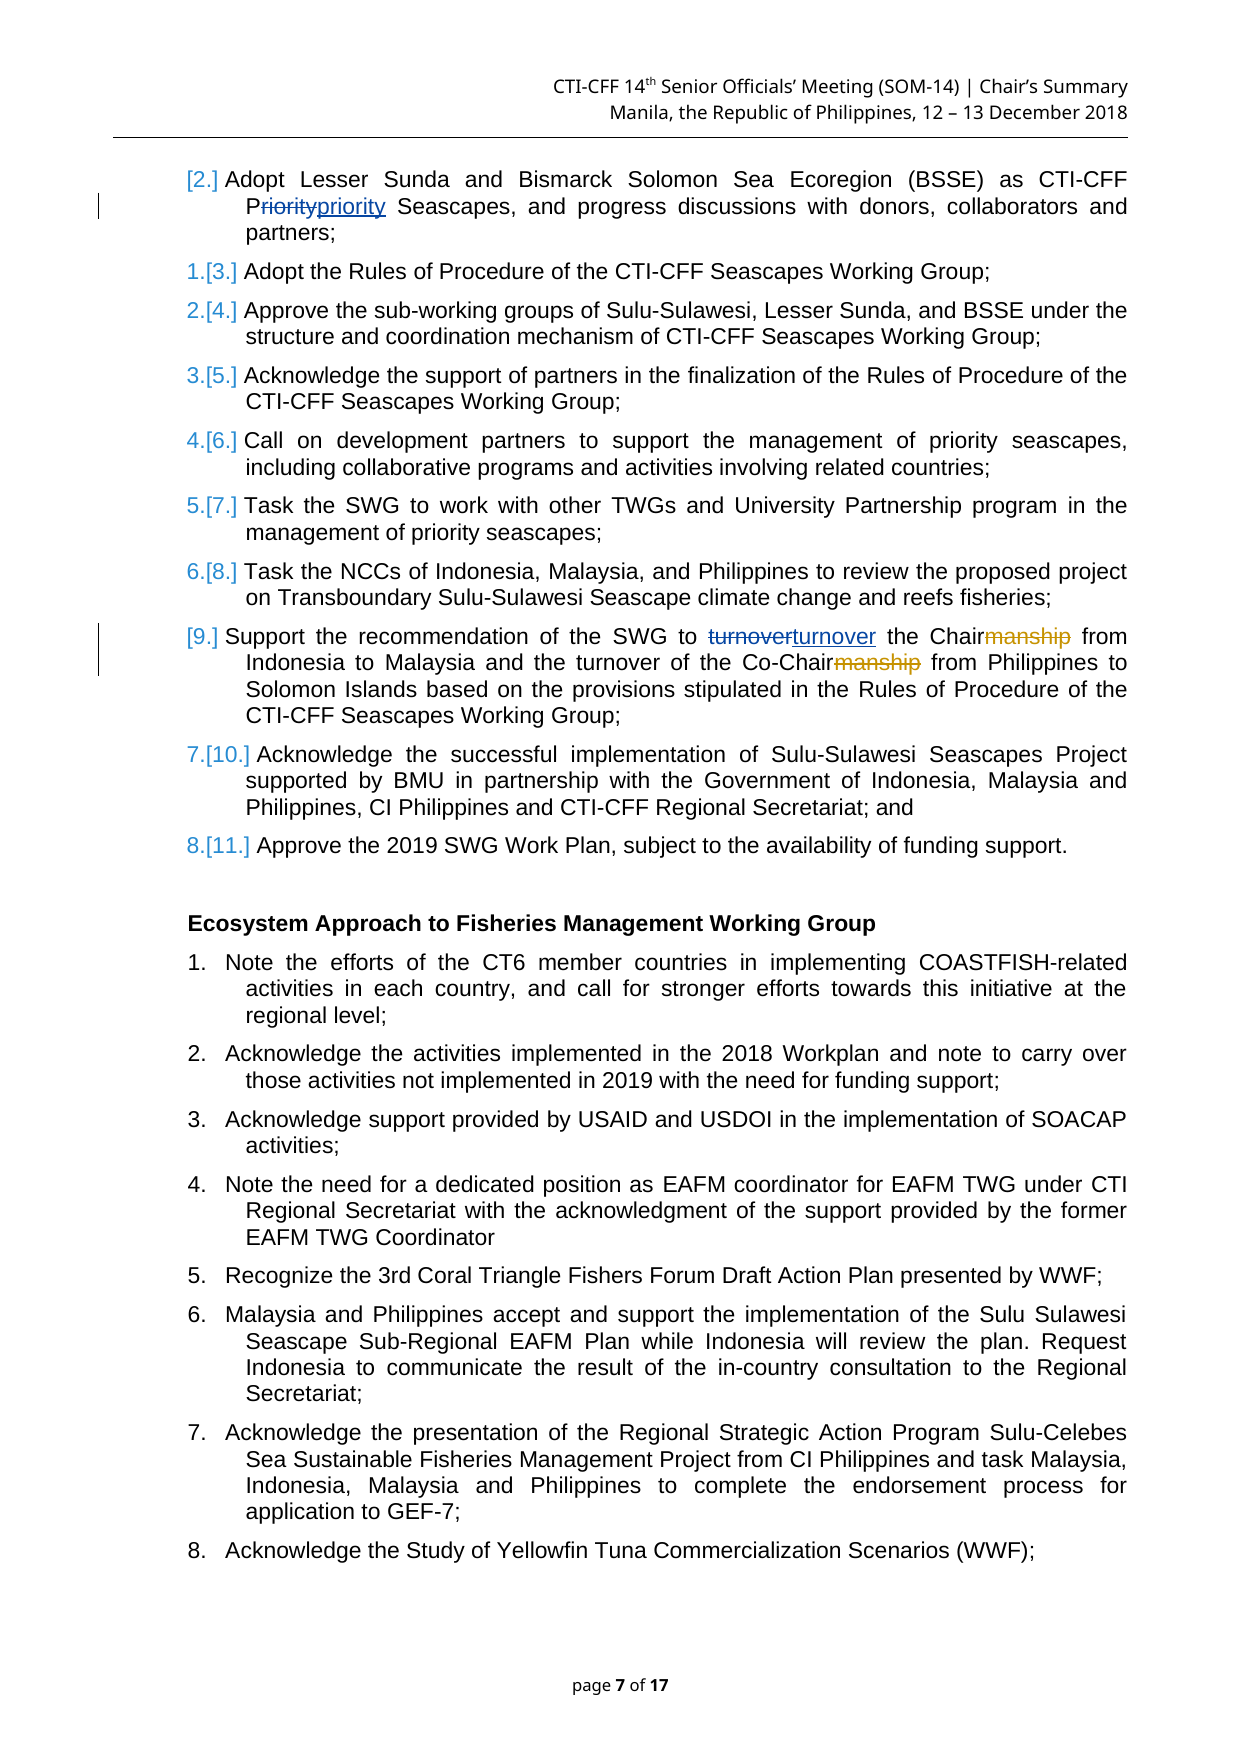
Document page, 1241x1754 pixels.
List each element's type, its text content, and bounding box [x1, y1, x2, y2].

list Task the SWG to work with other TWGs and University Partnership program in the management of priority seascapes; [186, 492, 1128, 545]
list Malaysia and Philippines accept and support the implementation of the Sulu Sulawesi Seascape Sub-Regional EAFM Plan while Indonesia will review the plan. Request Indonesia to communicate the result of the in-country consultation to the Regional Secretariat; [187, 1301, 1128, 1407]
list Acknowledge the Study of Yellowfin Tuna Commercialization Scenarios (WWF); [187, 1537, 1128, 1563]
list Acknowledge the presentation of the Regional Strategic Action Program Sulu-Celebes Sea Sustainable Fisheries Management Project from CI Philippines and task Malaysia, Indonesia, Malaysia and Philippines to complete the endorsement process for application to GEF-7; [187, 1419, 1128, 1524]
list Acknowledge support provided by USAID and USDOI in the implementation of SOACAP activities; [187, 1106, 1128, 1158]
list Recognize the 3rd Coral Triangle Fishers Forum Draft Action Plan presented by WWF; [187, 1262, 1128, 1289]
list Note the efforts of the CT6 member countries in implementing COASTFISH-related activities in each country, and call for stronger efforts towards this initiative at the regional level; [187, 949, 1128, 1028]
list Support the recommendation of the SWG to the Chair from Indonesia to Malaysia and the turnover of the Co-Chair from Philippines to Solomon Islands based on the provisions stipulated in the Rules of Procedure of the CTI-CFF Seascapes Working Group; [186, 623, 1128, 728]
list Note the need for a dedicated position as EAFM coordinator for EAFM TWG under CTI Regional Secretariat with the acknowledgment of the support provided by the former EAFM TWG Coordinator [187, 1171, 1128, 1250]
list Acknowledge the support of partners in the finalization of the Rules of Procedure of the CTI-CFF Seascapes Working Group; [186, 362, 1128, 415]
list Task the NCCs of Indonesia, Malaysia, and Philippines to review the proposed project on Transboundary Sulu-Sulawesi Seascape climate change and reefs fisheries; [186, 558, 1128, 610]
list Adopt Lesser Sunda and Bismarck Solomon Sea Ecoregion (BSSE) as CTI-CFF P Seascapes, and progress discussions with donors, collaborators and partners; [186, 166, 1128, 245]
list Approve the 2019 SWG Work Plan, subject to the availability of funding support. [186, 832, 1128, 859]
list Acknowledge the successful implementation of Sulu-Sulawesi Seascapes Project supported by BMU in partnership with the Government of Indonesia, Malaysia and Philippines, CI Philippines and CTI-CFF Regional Secretariat; and [186, 741, 1128, 820]
text Ecosystem Approach to Fisheries Management Working Group [187, 910, 1128, 936]
list Call on development partners to support the management of priority seascapes, including collaborative programs and activities involving related countries; [186, 427, 1128, 480]
list Acknowledge the activities implemented in the 2018 Workplan and note to carry over those activities not implemented in 2019 with the need for funding support; [187, 1040, 1128, 1093]
list Approve the sub-working groups of Sulu-Sulawesi, Lesser Sunda, and BSSE under the structure and coordination mechanism of CTI-CFF Seascapes Working Group; [186, 297, 1128, 349]
list Adopt the Rules of Procedure of the CTI-CFF Seascapes Working Group; [186, 258, 1128, 284]
